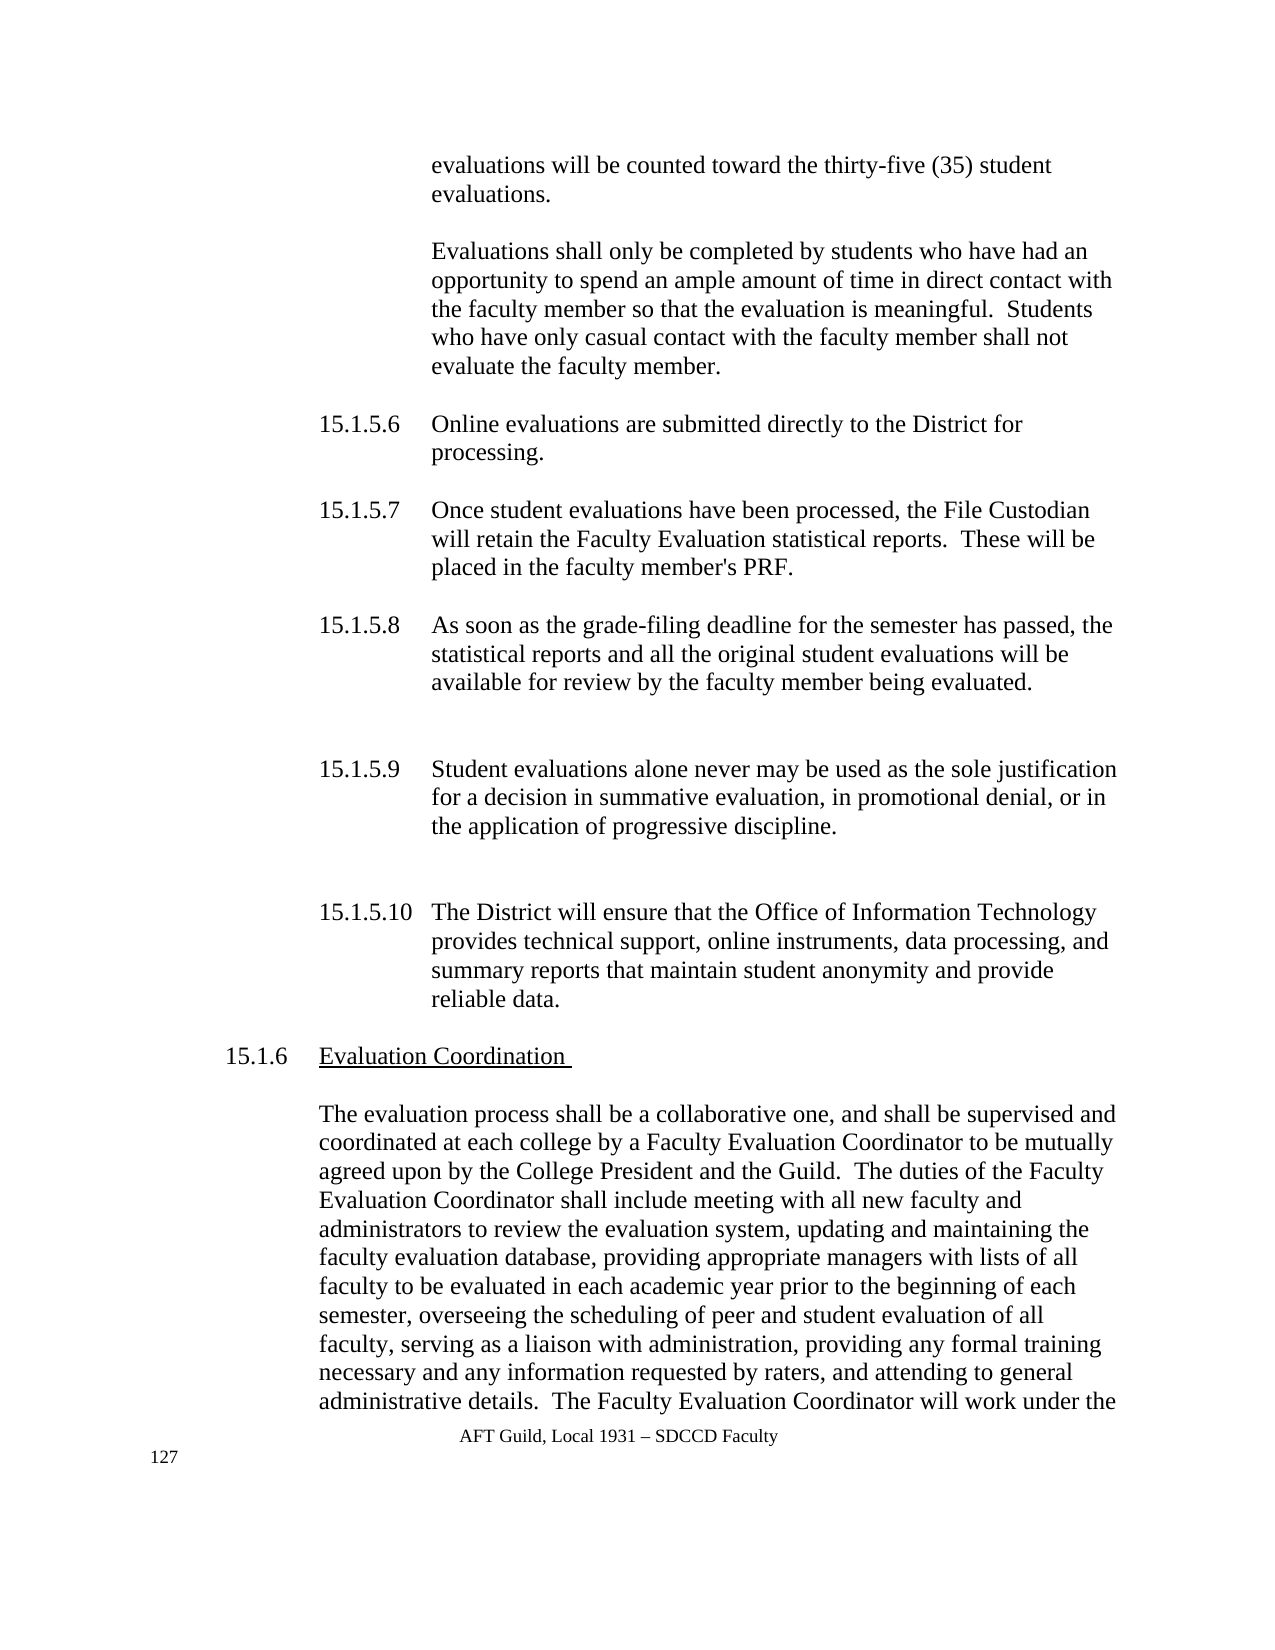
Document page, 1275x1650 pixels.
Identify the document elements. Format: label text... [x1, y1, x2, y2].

text 15.1.5.9 Student evaluations alone never may be used as the sole justification for a decision in summative evaluation, in promotional denial, or in the application of progressive discipline. [319, 754, 1125, 840]
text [319, 1099, 1125, 1415]
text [319, 150, 1125, 207]
text 15.1.5.8 As soon as the grade-filing deadline for the semester has passed, the statistical reports and all the original student evaluations will be available for review by the faculty member being evaluated. [319, 610, 1125, 696]
text 15.1.6 Evaluation Coordination [150, 1041, 1125, 1070]
text Evaluations shall only be completed by students who have had an opportunity to spend an ample amount of time in direct contact with the faculty member so that the evaluation is meaningful. Students who have only casual contact with the faculty member shall not evaluate the faculty member. [319, 236, 1125, 380]
text 15.1.5.6 Online evaluations are submitted directly to the District for processing. [319, 409, 1125, 466]
text 15.1.5.7 Once student evaluations have been processed, the File Custodian will retain the Faculty Evaluation statistical reports. These will be placed in the faculty member's PRF. [319, 495, 1125, 581]
text 15.1.5.10 The District will ensure that the Office of Information Technology provides technical support, online instruments, data processing, and summary reports that maintain student anonymity and provide reliable data. [319, 897, 1125, 1012]
